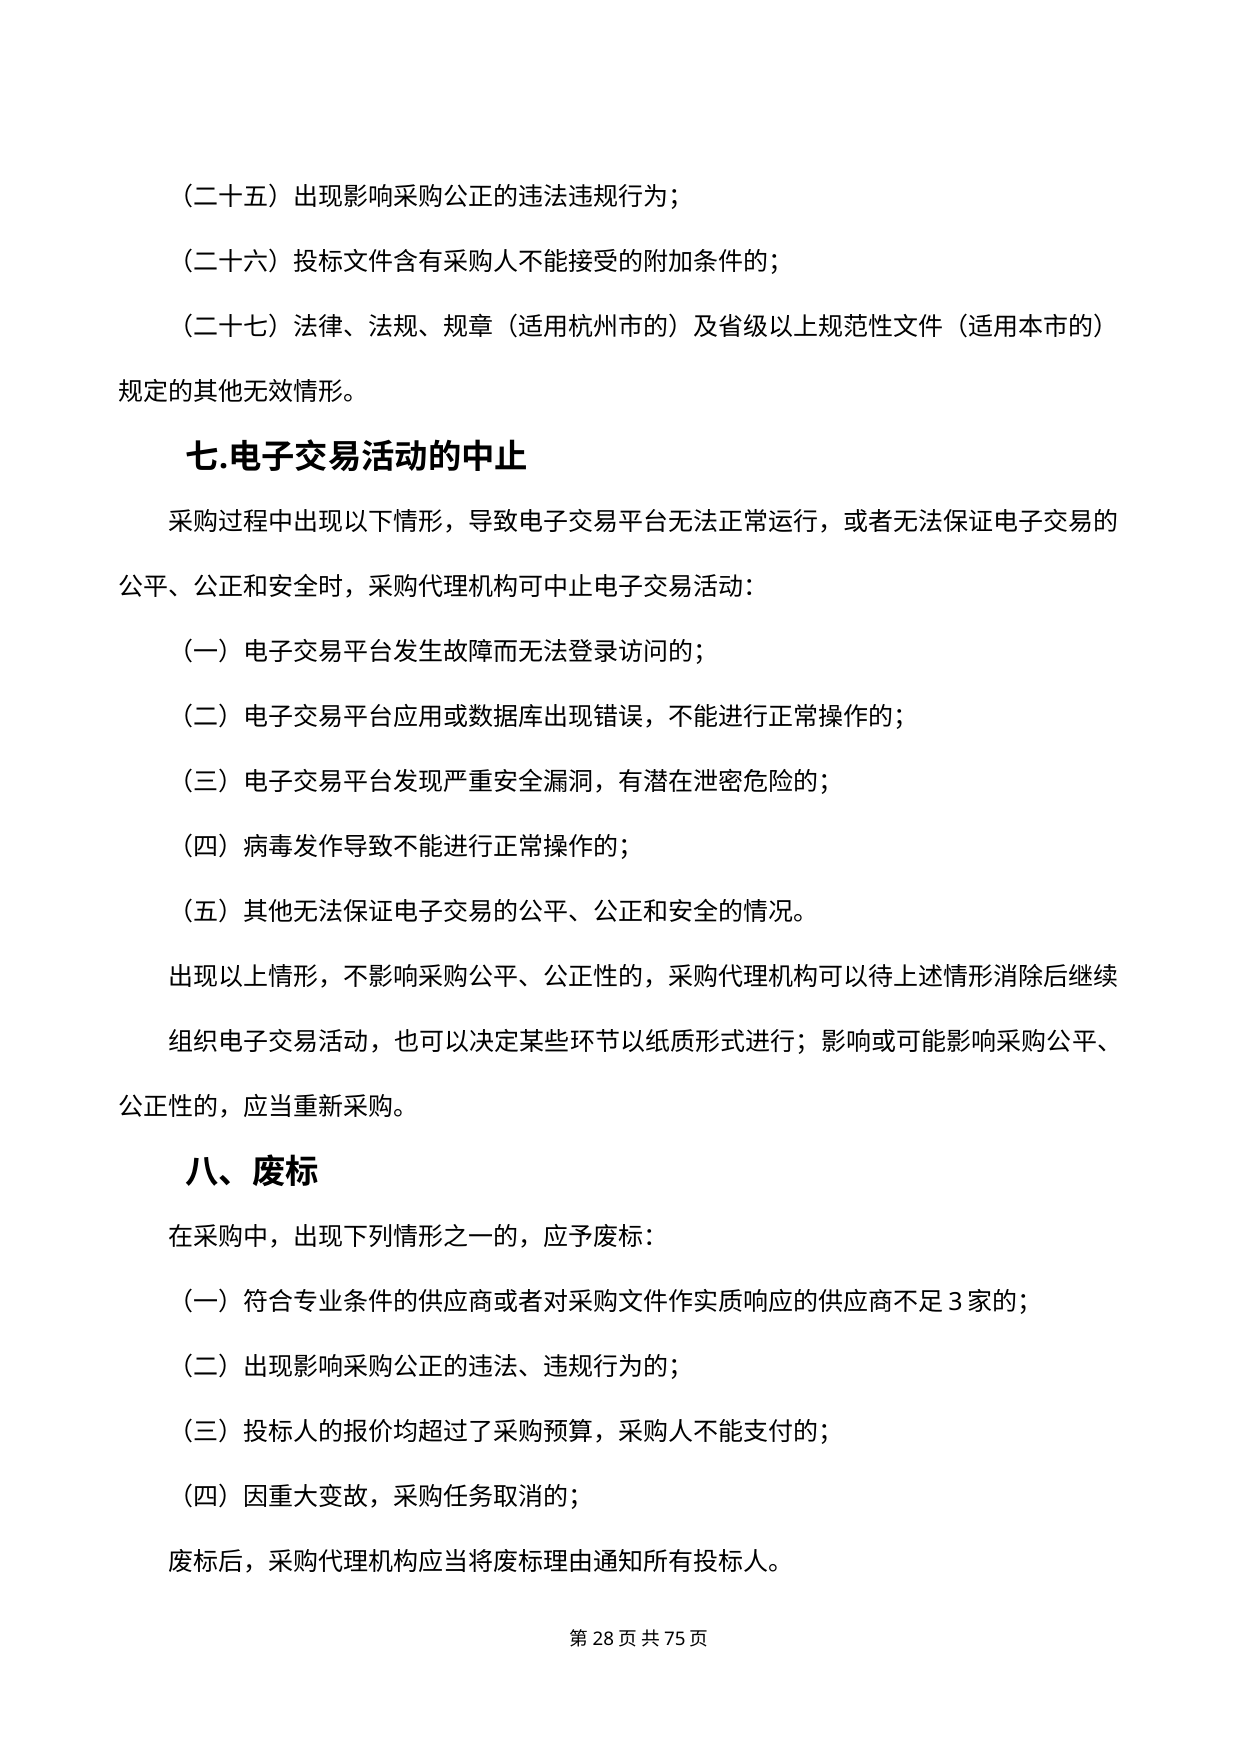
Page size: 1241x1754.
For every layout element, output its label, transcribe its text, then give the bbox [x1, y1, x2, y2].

text 七.电子交易活动的中止 [118, 422, 1122, 487]
subtitle 八、废标 [118, 1137, 1122, 1202]
text （二十六）投标文件含有采购人不能接受的附加条件的； [118, 227, 1122, 292]
text （四）病毒发作导致不能进行正常操作的； [118, 812, 1122, 877]
text 废标后，采购代理机构应当将废标理由通知所有投标人。 [118, 1527, 1122, 1592]
subtitle 组织电子交易活动，也可以决定某些环节以纸质形式进行；影响或可能影响采购公平、公正性的，应当重新采购。 [118, 1007, 1122, 1137]
text （四）因重大变故，采购任务取消的； [118, 1462, 1122, 1527]
text （五）其他无法保证电子交易的公平、公正和安全的情况。 [118, 877, 1122, 942]
text （一）符合专业条件的供应商或者对采购文件作实质响应的供应商不足3家的； [118, 1267, 1122, 1332]
text （二十五）出现影响采购公正的违法违规行为； [118, 162, 1122, 227]
text （二十七）法律、法规、规章（适用杭州市的）及省级以上规范性文件（适用本市的）规定的其他无效情形。 [118, 292, 1122, 422]
text 采购过程中出现以下情形，导致电子交易平台无法正常运行，或者无法保证电子交易的公平、公正和安全时，采购代理机构可中止电子交易活动： [118, 487, 1122, 617]
text 在采购中，出现下列情形之一的，应予废标： [118, 1202, 1122, 1267]
text （二）电子交易平台应用或数据库出现错误，不能进行正常操作的； [118, 682, 1122, 747]
text （三）电子交易平台发现严重安全漏洞，有潜在泄密危险的； [118, 747, 1122, 812]
text （二）出现影响采购公正的违法、违规行为的； [118, 1332, 1122, 1397]
subtitle 出现以上情形，不影响采购公平、公正性的，采购代理机构可以待上述情形消除后继续 [118, 942, 1122, 1007]
text （一）电子交易平台发生故障而无法登录访问的； [118, 617, 1122, 682]
text （三）投标人的报价均超过了采购预算，采购人不能支付的； [118, 1397, 1122, 1462]
